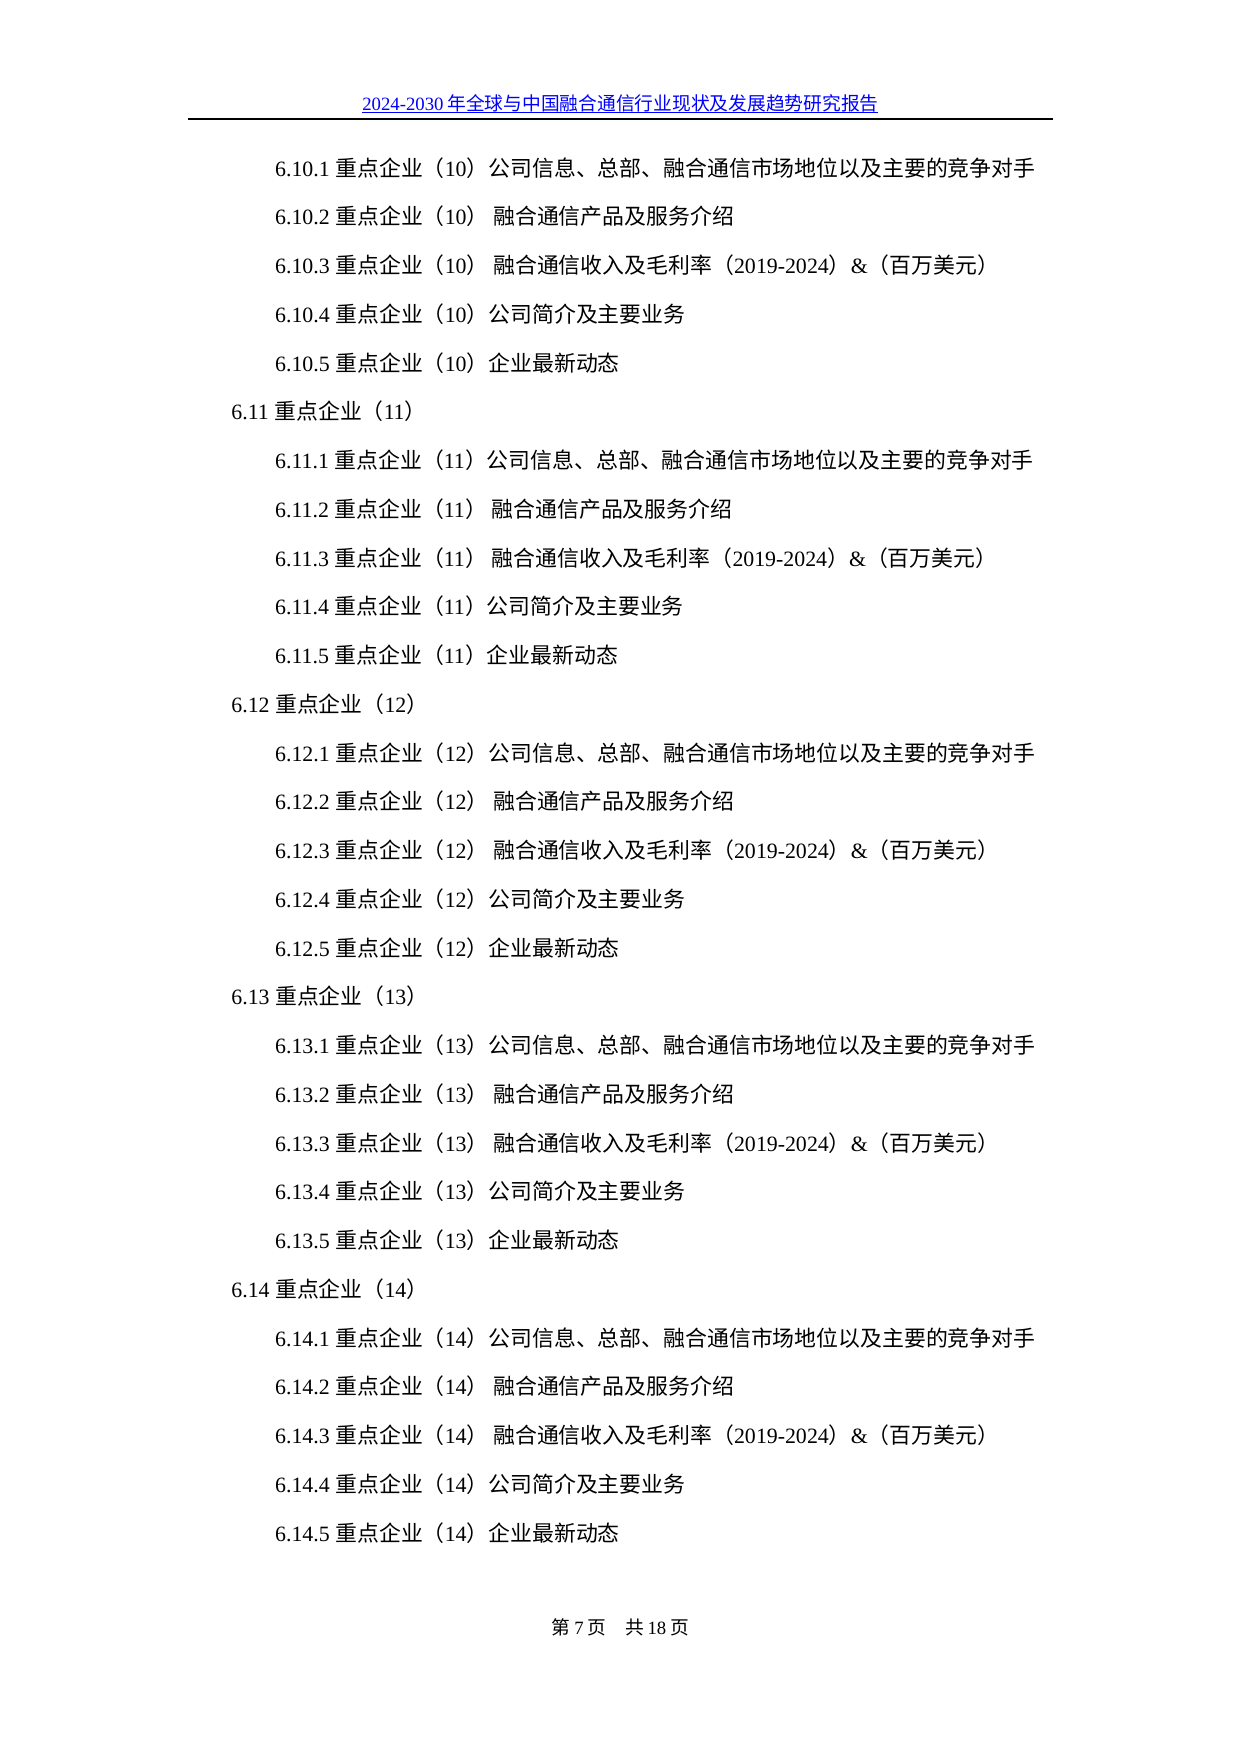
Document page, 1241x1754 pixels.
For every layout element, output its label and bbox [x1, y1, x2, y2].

text [187, 150, 1053, 1548]
